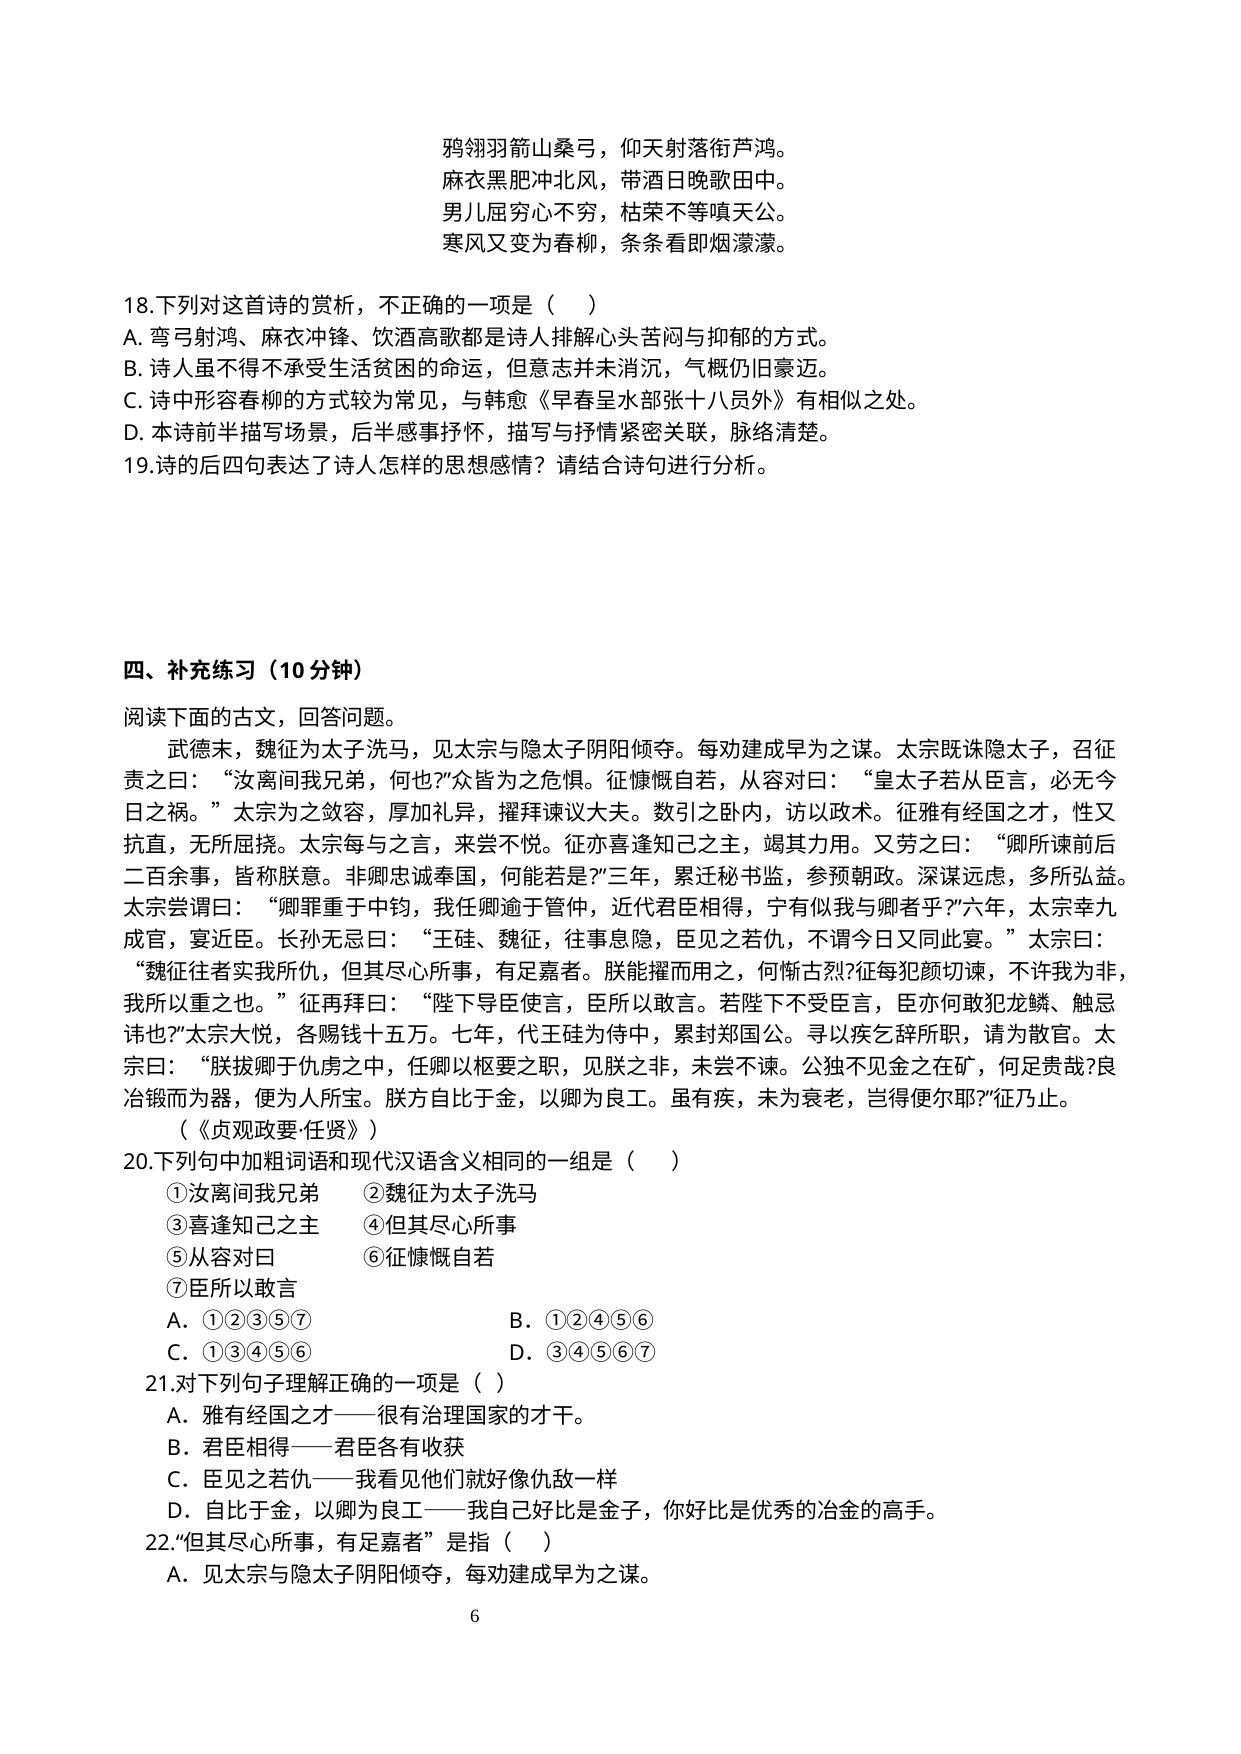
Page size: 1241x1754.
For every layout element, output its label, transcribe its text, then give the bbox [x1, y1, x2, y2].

text D. 本诗前半描写场景，后半感事抒怀，描写与抒情紧密关联，脉络清楚。 [123, 415, 1117, 447]
text D．自比于金，以卿为良工——我自己好比是金子，你好比是优秀的冶金的高手。 [123, 1493, 1117, 1525]
text 21.对下列句子理解正确的一项是（ ） [123, 1366, 1117, 1398]
text 武德末，魏征为太子洗马，见太宗与隐太子阴阳倾夺。每劝建成早为之谋。太宗既诛隐太子，召征责之曰：“汝离间我兄弟，何也?”众皆为之危惧。征慷慨自若，从容对曰：“皇太子若从臣言，必无今日之祸。”太宗为之敛容，厚加礼异，擢拜谏议大夫。数引之卧内，访以政术。征雅有经国之才，性又抗直，无所屈挠。太宗每与之言，来尝不悦。征亦喜逢知己之主，竭其力用。又劳之曰：“卿所谏前后二百余事，皆称朕意。非卿忠诚奉国，何能若是?”三年，累迁秘书监，参预朝政。深谋远虑，多所弘益。太宗尝谓曰：“卿罪重于中钧，我任卿逾于管仲，近代君臣相得，宁有似我与卿者乎?”六年，太宗幸九成官，宴近臣。长孙无忌曰：“王硅、魏征，往事息隐，臣见之若仇，不谓今日又同此宴。”太宗曰：“魏征往者实我所仇，但其尽心所事，有足嘉者。朕能擢而用之，何惭古烈?征每犯颜切谏，不许我为非，我所以重之也。”征再拜曰：“陛下导臣使言，臣所以敢言。若陛下不受臣言，臣亦何敢犯龙鳞、触忌讳也?”太宗大悦，各赐钱十五万。七年，代王硅为侍中，累封郑国公。寻以疾乞辞所职，请为散官。太宗曰：“朕拔卿于仇虏之中，任卿以枢要之职，见朕之非，未尝不谏。公独不见金之在矿，何足贵哉?良冶锻而为器，便为人所宝。朕方自比于金，以卿为良工。虽有疾，未为衰老，岂得便尔耶?”征乃止。 [123, 732, 1117, 1113]
text A．①②③⑤⑦ B．①②④⑤⑥ [123, 1303, 1117, 1334]
text A．雅有经国之才——很有治理国家的才干。 [123, 1398, 1117, 1430]
text 麻衣黑肥冲北风，带酒日晚歌田中。 [123, 163, 1117, 195]
text 22.“但其尽心所事，有足嘉者”是指（ ） [123, 1525, 1117, 1557]
text C．①③④⑤⑥ D．③④⑤⑥⑦ [123, 1334, 1117, 1366]
text B．君臣相得——君臣各有收获 [123, 1430, 1117, 1462]
text C．臣见之若仇——我看见他们就好像仇敌一样 [123, 1462, 1117, 1493]
text （《贞观政要·任贤》） [123, 1113, 1117, 1144]
text 阅读下面的古文，回答问题。 [123, 700, 1117, 732]
text 四、补充练习（10分钟） [123, 653, 1117, 684]
text 鸦翎羽箭山桑弓，仰天射落衔芦鸿。 [123, 131, 1117, 163]
text 19.诗的后四句表达了诗人怎样的思想感情？请结合诗句进行分析。 [123, 447, 1117, 480]
text 男儿屈穷心不穷，枯荣不等嗔天公。 [123, 195, 1117, 226]
text B. 诗人虽不得不承受生活贫困的命运，但意志并未消沉，气概仍旧豪迈。 [123, 351, 1117, 383]
text ①汝离间我兄弟 ②魏征为太子洗马 [123, 1176, 1117, 1208]
text 寒风又变为春柳，条条看即烟濛濛。 [123, 226, 1117, 258]
text ③喜逢知己之主 ④但其尽心所事 [123, 1208, 1117, 1239]
text C. 诗中形容春柳的方式较为常见，与韩愈《早春呈水部张十八员外》有相似之处。 [123, 383, 1117, 415]
text A. 弯弓射鸿、麻衣冲锋、饮酒高歌都是诗人排解心头苦闷与抑郁的方式。 [123, 320, 1117, 351]
text 20.下列句中加粗词语和现代汉语含义相同的一组是（ ） [123, 1144, 1117, 1176]
text A．见太宗与隐太子阴阳倾夺，每劝建成早为之谋。 [123, 1557, 1117, 1589]
text ⑦臣所以敢言 [123, 1271, 1117, 1303]
text ⑤从容对曰 ⑥征慷慨自若 [123, 1239, 1117, 1271]
text 18.下列对这首诗的赏析，不正确的一项是（ ） [123, 288, 1117, 320]
